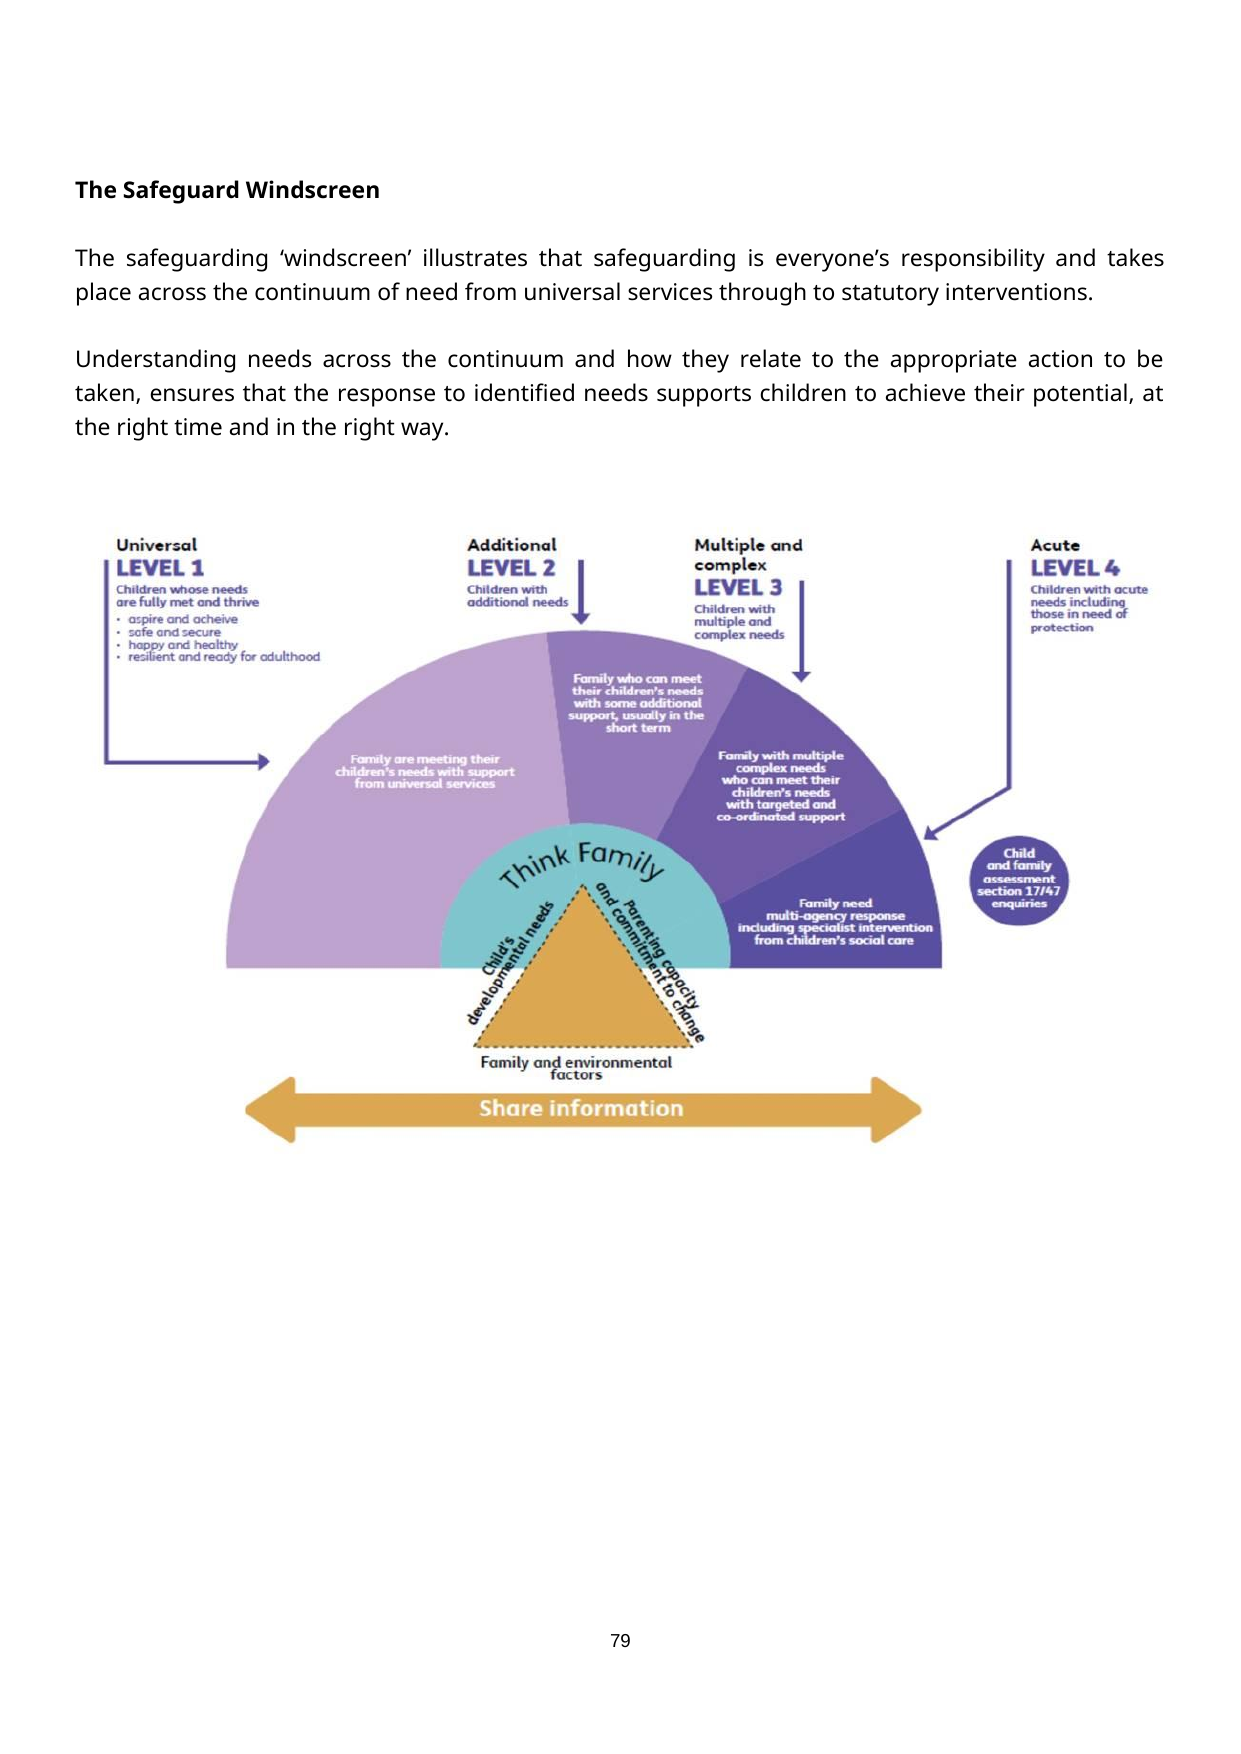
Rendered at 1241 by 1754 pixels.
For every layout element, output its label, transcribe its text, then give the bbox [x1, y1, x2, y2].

picture [75, 481, 1165, 1178]
text The Safeguard Windscreen [75, 174, 1165, 206]
text Understanding needs across the continuum and how they relate to the appropriate action to be taken, ensures that the response to identified needs supports children to achieve their potential, at the right time and in the right way. [75, 343, 1165, 442]
text The safeguarding ‘windscreen’ illustrates that safeguarding is everyone’s responsibility and takes place across the continuum of need from universal services through to statutory interventions. [75, 242, 1165, 307]
